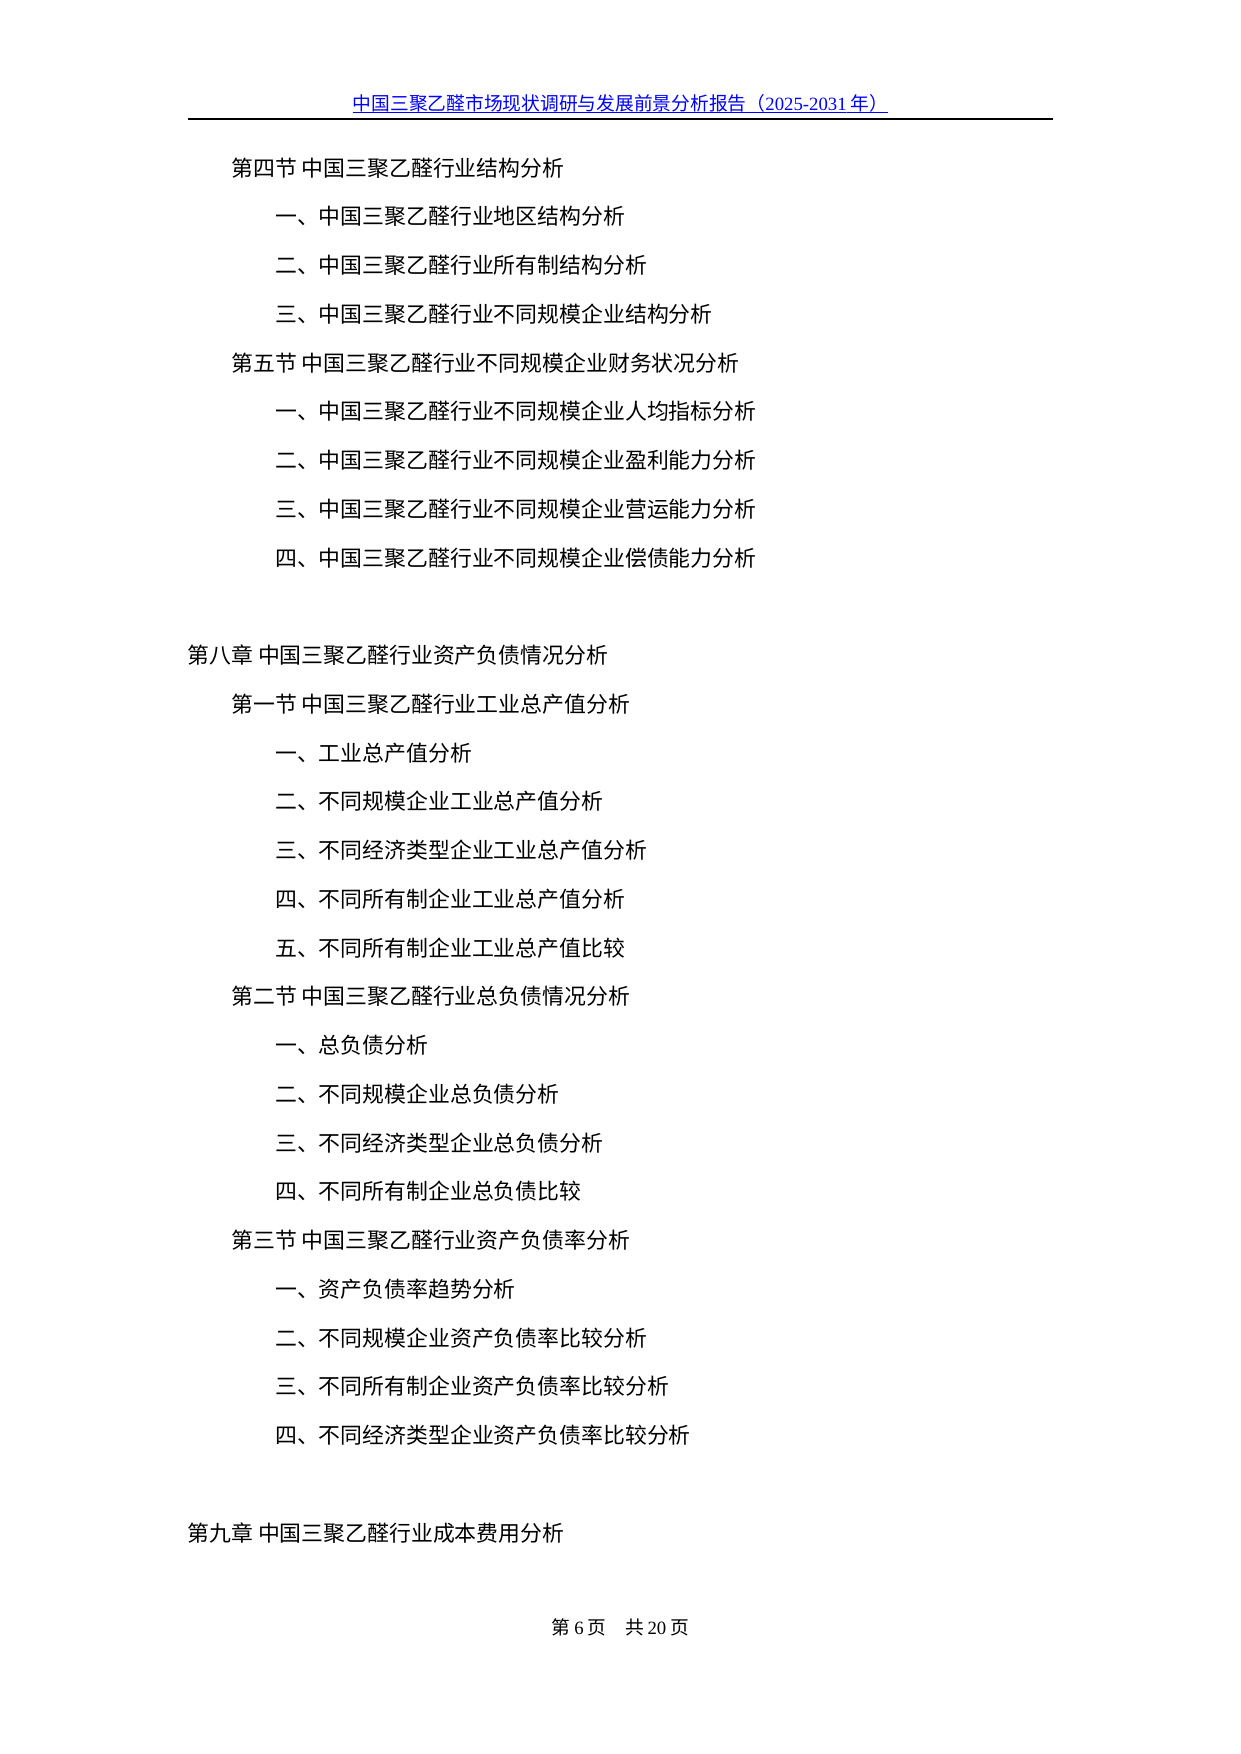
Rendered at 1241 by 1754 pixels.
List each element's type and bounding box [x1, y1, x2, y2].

text [187, 150, 1053, 1548]
